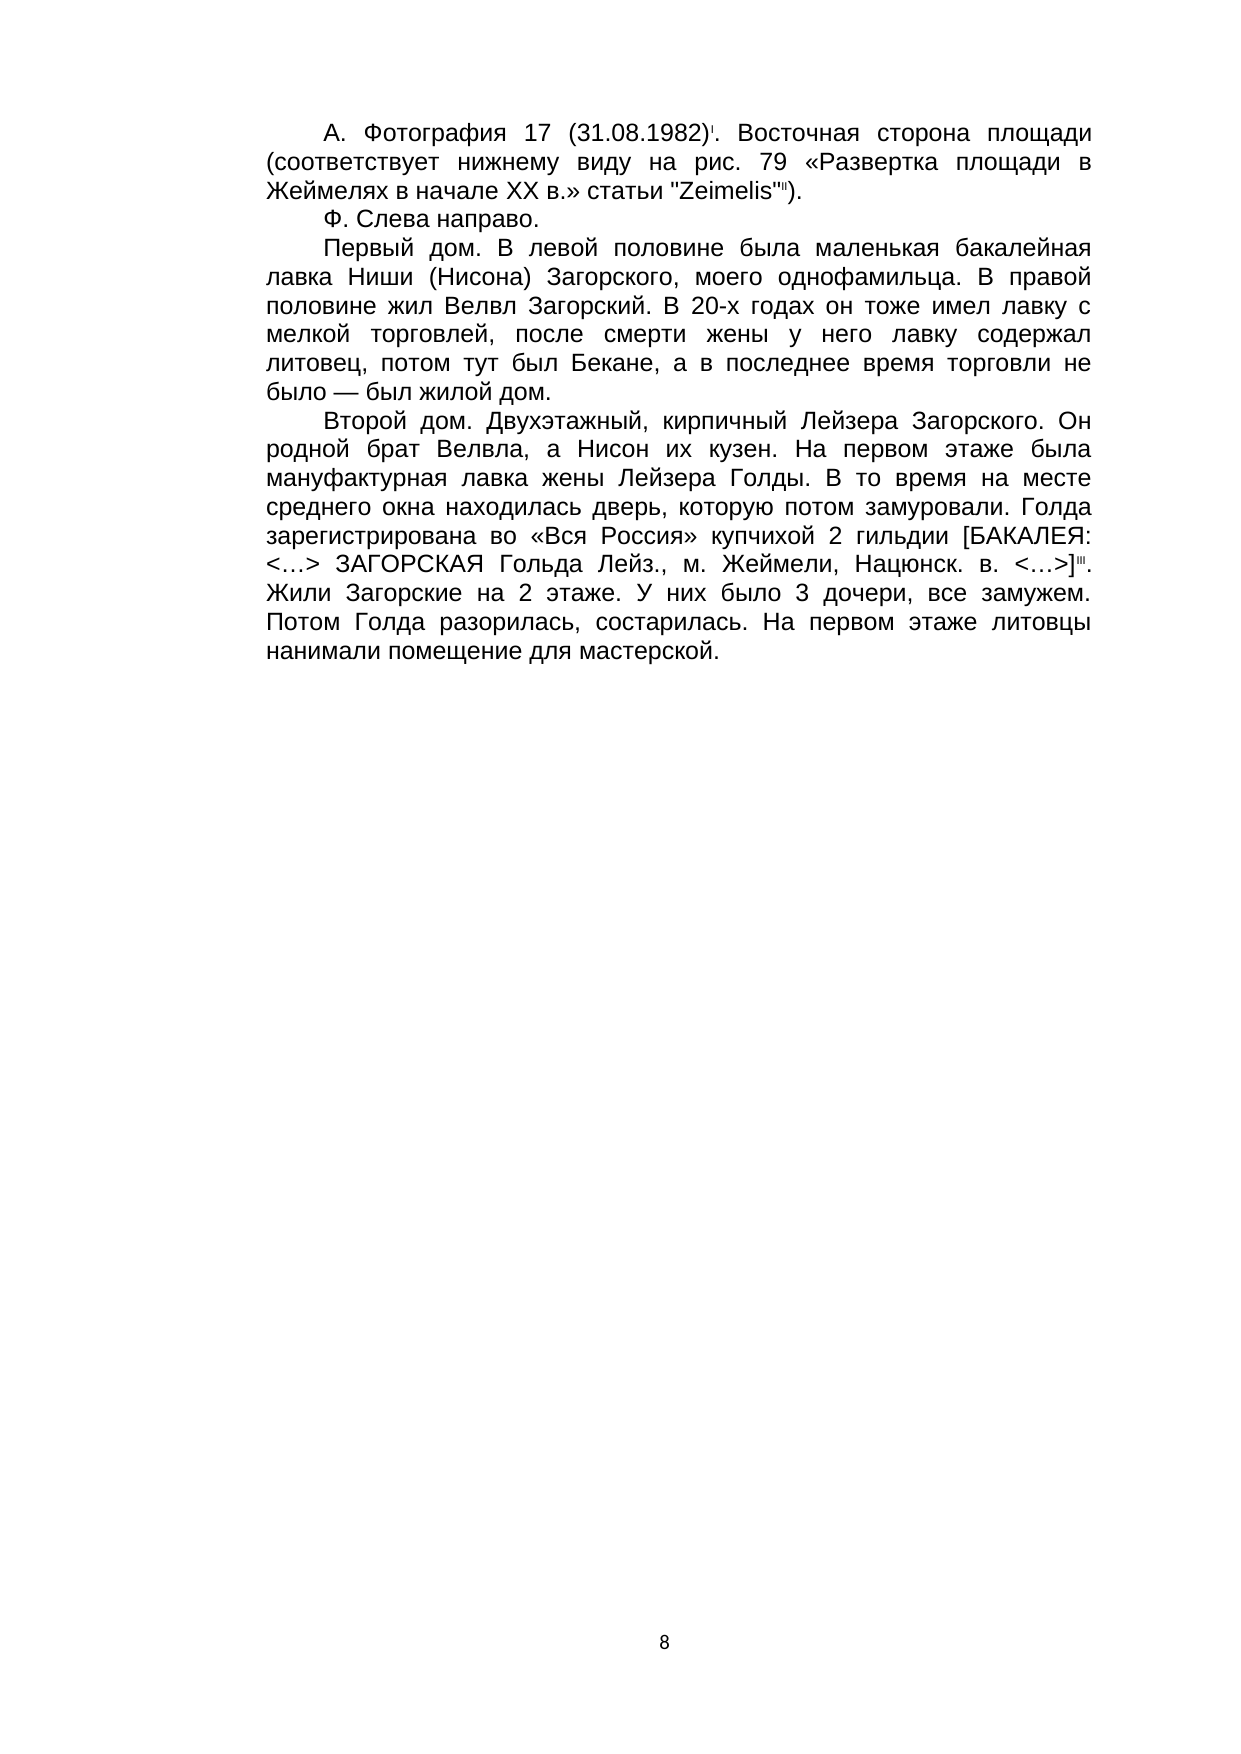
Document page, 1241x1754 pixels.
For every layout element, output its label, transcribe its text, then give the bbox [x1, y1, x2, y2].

text Первый дом. В левой половине была маленькая бакалейная лавка Ниши (Нисона) Загорского, моего однофамильца. В правой половине жил Велвл Загорский. В 20-х годах он тоже имел лавку с мелкой торговлей, после смерти жены у него лавку содержал литовец, потом тут был Бекане, а в последнее время торговли не было — был жилой дом. [266, 233, 1093, 406]
text Ф. Слева направо. [266, 204, 1093, 233]
text А. Фотография 17 (31.08.1982). Восточная сторона площади (соответствует нижнему виду на рис. 79 «Развертка площади в Жеймелях в начале XX в.» статьи "Zeimelis"). [266, 118, 1093, 204]
text Второй дом. Двухэтажный, кирпичный Лейзера Загорского. Он родной брат Велвла, а Нисон их кузен. На первом этаже была мануфактурная лавка жены Лейзера Голды. В то время на месте среднего окна находилась дверь, которую потом замуровали. Голда зарегистрирована во «Вся Россия» купчихой 2 гильдии [БАКАЛЕЯ: <…> ЗАГОРСКАЯ Гольда Лейз., м. Жеймели, Нацюнск. в. <…>]. Жили Загорские на 2 этаже. У них было 3 дочери, все замужем. Потом Голда разорилась, состарилась. На первом этаже литовцы нанимали помещение для мастерской. [266, 406, 1093, 664]
